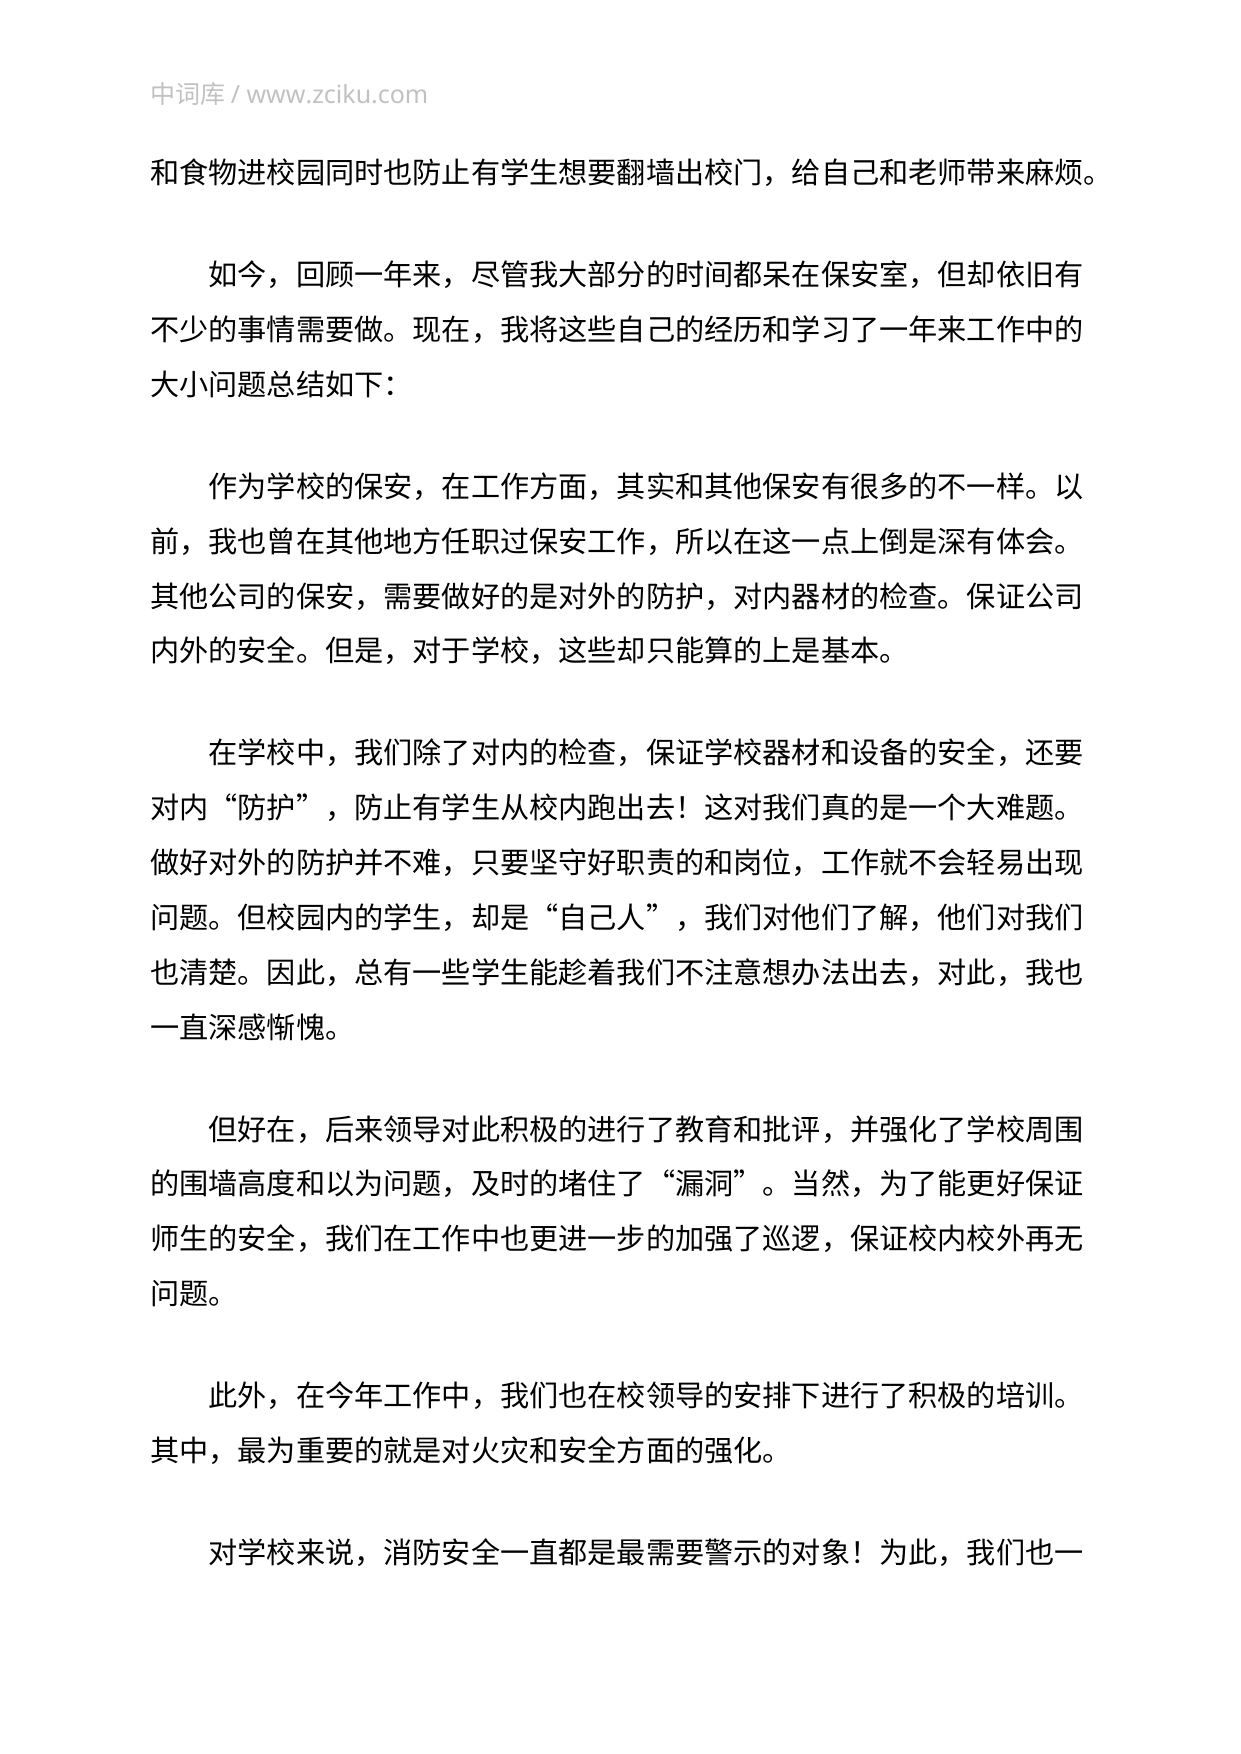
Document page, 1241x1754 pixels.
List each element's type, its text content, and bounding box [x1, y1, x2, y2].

text 在学校中，我们除了对内的检查，保证学校器材和设备的安全，还要对内“防护”，防止有学生从校内跑出去！这对我们真的是一个大难题。做好对外的防护并不难，只要坚守好职责的和岗位，工作就不会轻易出现问题。但校园内的学生，却是“自己人”，我们对他们了解，他们对我们也清楚。因此，总有一些学生能趁着我们不注意想办法出去，对此，我也一直深感惭愧。 [150, 730, 1090, 1047]
text 此外，在今年工作中，我们也在校领导的安排下进行了积极的培训。其中，最为重要的就是对火灾和安全方面的强化。 [150, 1372, 1090, 1470]
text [150, 150, 1090, 192]
text 如今，回顾一年来，尽管我大部分的时间都呆在保安室，但却依旧有不少的事情需要做。现在，我将这些自己的经历和学习了一年来工作中的大小问题总结如下： [150, 252, 1090, 404]
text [150, 1529, 1090, 1571]
text 作为学校的保安，在工作方面，其实和其他保安有很多的不一样。以前，我也曾在其他地方任职过保安工作，所以在这一点上倒是深有体会。其他公司的保安，需要做好的是对外的防护，对内器材的检查。保证公司内外的安全。但是，对于学校，这些却只能算的上是基本。 [150, 463, 1090, 670]
text 但好在，后来领导对此积极的进行了教育和批评，并强化了学校周围的围墙高度和以为问题，及时的堵住了“漏洞”。当然，为了能更好保证师生的安全，我们在工作中也更进一步的加强了巡逻，保证校内校外再无问题。 [150, 1106, 1090, 1313]
